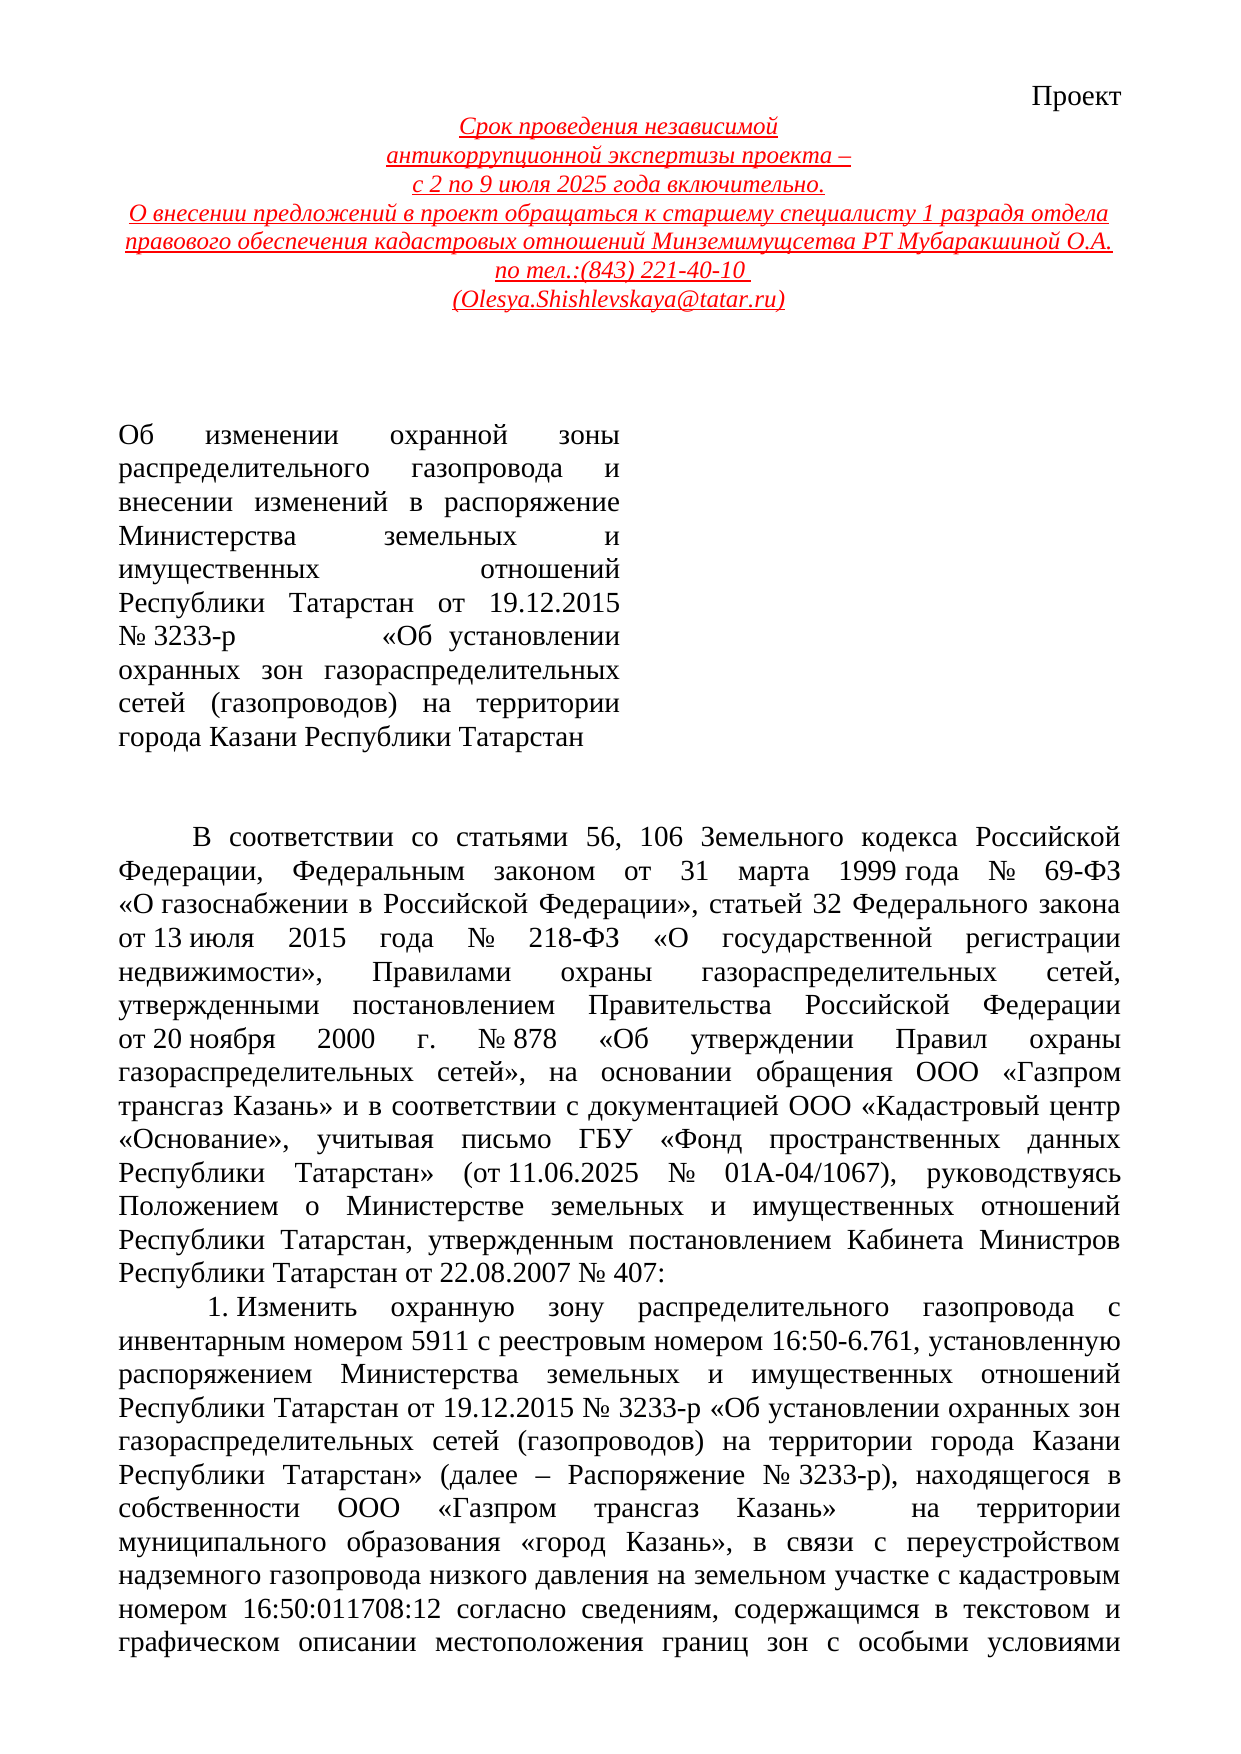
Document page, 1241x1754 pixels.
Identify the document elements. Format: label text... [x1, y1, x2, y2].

text антикоррупционной экспертизы проекта – [118, 140, 1121, 169]
text В соответствии со статьями 56, 106 Земельного кодекса Российской Федерации, Федеральным законом от 31 марта 1999 года № 69-ФЗ «О газоснабжении в Российской Федерации», статьей 32 Федерального закона от 13 июля 2015 года № 218-ФЗ «О государственной регистрации недвижимости», Правилами охраны газораспределительных сетей, утвержденными постановлением Правительства Российской Федерации от 20 ноября 2000 г. № 878 «Об утверждении Правил охраны газораспределительных сетей», на основании обращения ООО «Газпром трансгаз Казань» и в соответствии с документацией ООО «Кадастровый центр «Основание», учитывая письмо ГБУ «Фонд пространственных данных Республики Татарстан» (от 11.06.2025 № 01А-04/1067), руководствуясь Положением о Министерстве земельных и имущественных отношений Республики Татарстан, утвержденным постановлением Кабинета Министров Республики Татарстан от 22.08.2007 № 407: [118, 819, 1121, 1289]
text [118, 1289, 1121, 1658]
text Об изменении охранной зоны распределительного газопровода и внесении изменений в распоряжение Министерства земельных и имущественных отношений Республики Татарстан от 19.12.2015 № 3233-р «Об установлении охранных зон газораспределительных сетей (газопроводов) на территории города Казани Республики Татарстан [118, 417, 620, 752]
text (Olesya.Shishlevskaya@tatar.ru) [118, 284, 1121, 313]
text Проект [118, 78, 1121, 111]
text О внесении предложений в проект обращаться к старшему специалисту 1 разрадя отдела правового обеспечения кадастровых отношений Минземимущсетва РТ Мубаракшиной О.А. по тел.:(843) 221-40-10 [118, 198, 1121, 284]
text с 2 по 9 июля 2025 года включительно. [118, 169, 1121, 198]
text Срок проведения независимой [118, 111, 1121, 140]
